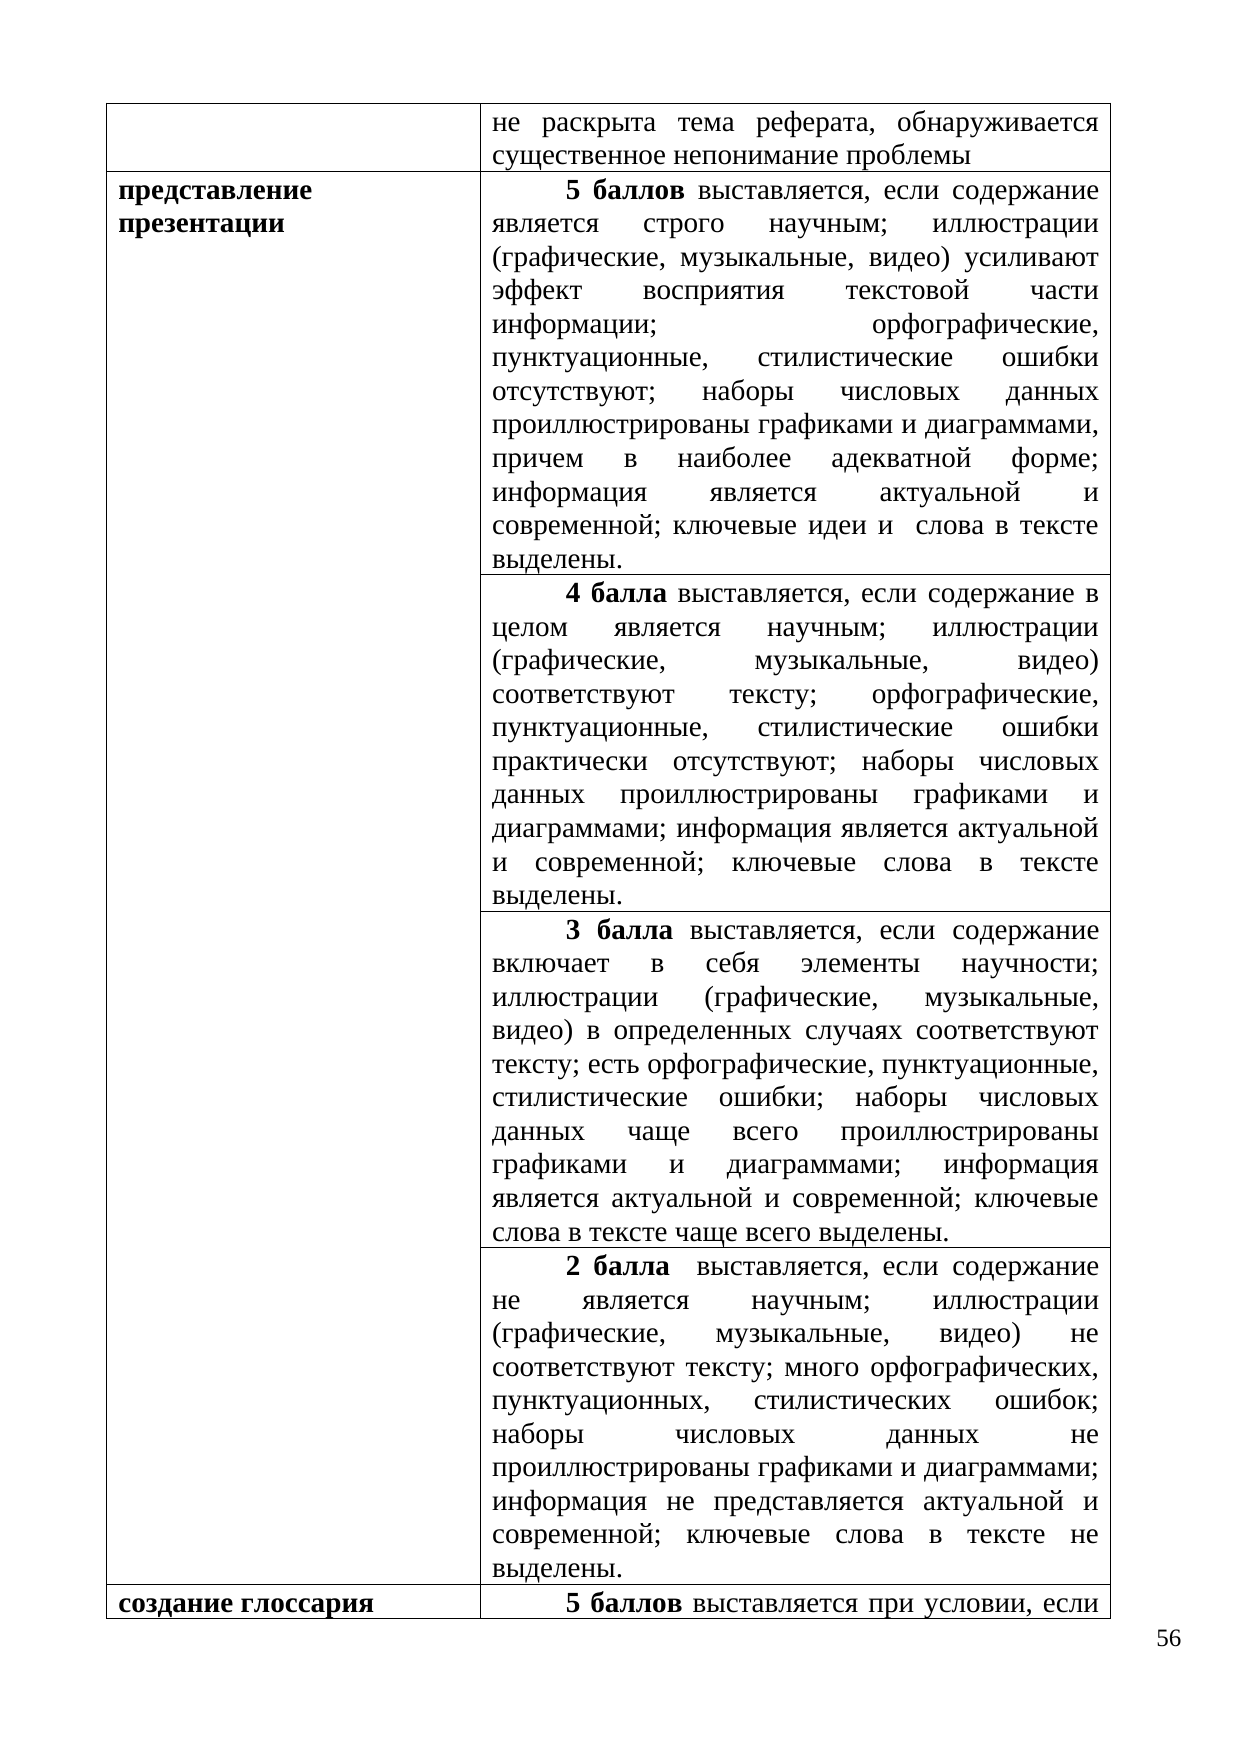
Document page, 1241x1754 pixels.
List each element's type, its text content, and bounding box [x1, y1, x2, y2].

table_cell создание глоссария [107, 1585, 480, 1618]
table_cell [481, 104, 1110, 171]
table_cell 2 балла выставляется, если содержание не является научным; иллюстрации (графические, музыкальные, видео) не соответствуют тексту; много орфографических, пунктуационных, стилистических ошибок; наборы числовых данных не проиллюстрированы графиками и диаграммами; информация не представляется актуальной и современной; ключевые слова в тексте не выделены. [481, 1248, 1110, 1584]
table_cell 3 балла выставляется, если содержание включает в себя элементы научности; иллюстрации (графические, музыкальные, видео) в определенных случаях соответствуют тексту; есть орфографические, пунктуационные, стилистические ошибки; наборы числовых данных чаще всего проиллюстрированы графиками и диаграммами; информация является актуальной и современной; ключевые слова в тексте чаще всего выделены. [481, 912, 1110, 1247]
table_cell представление презентации [107, 172, 480, 1584]
table_cell 4 балла выставляется, если содержание в целом является научным; иллюстрации (графические, музыкальные, видео) соответствуют тексту; орфографические, пунктуационные, стилистические ошибки практически отсутствуют; наборы числовых данных проиллюстрированы графиками и диаграммами; информация является актуальной и современной; ключевые слова в тексте выделены. [481, 575, 1110, 911]
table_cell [481, 1585, 1110, 1618]
table_cell 5 баллов выставляется, если содержание является строго научным; иллюстрации (графические, музыкальные, видео) усиливают эффект восприятия текстовой части информации; орфографические, пунктуационные, стилистические ошибки отсутствуют; наборы числовых данных проиллюстрированы графиками и диаграммами, причем в наиболее адекватной форме; информация является актуальной и современной; ключевые идеи и слова в тексте выделены. [481, 172, 1110, 574]
